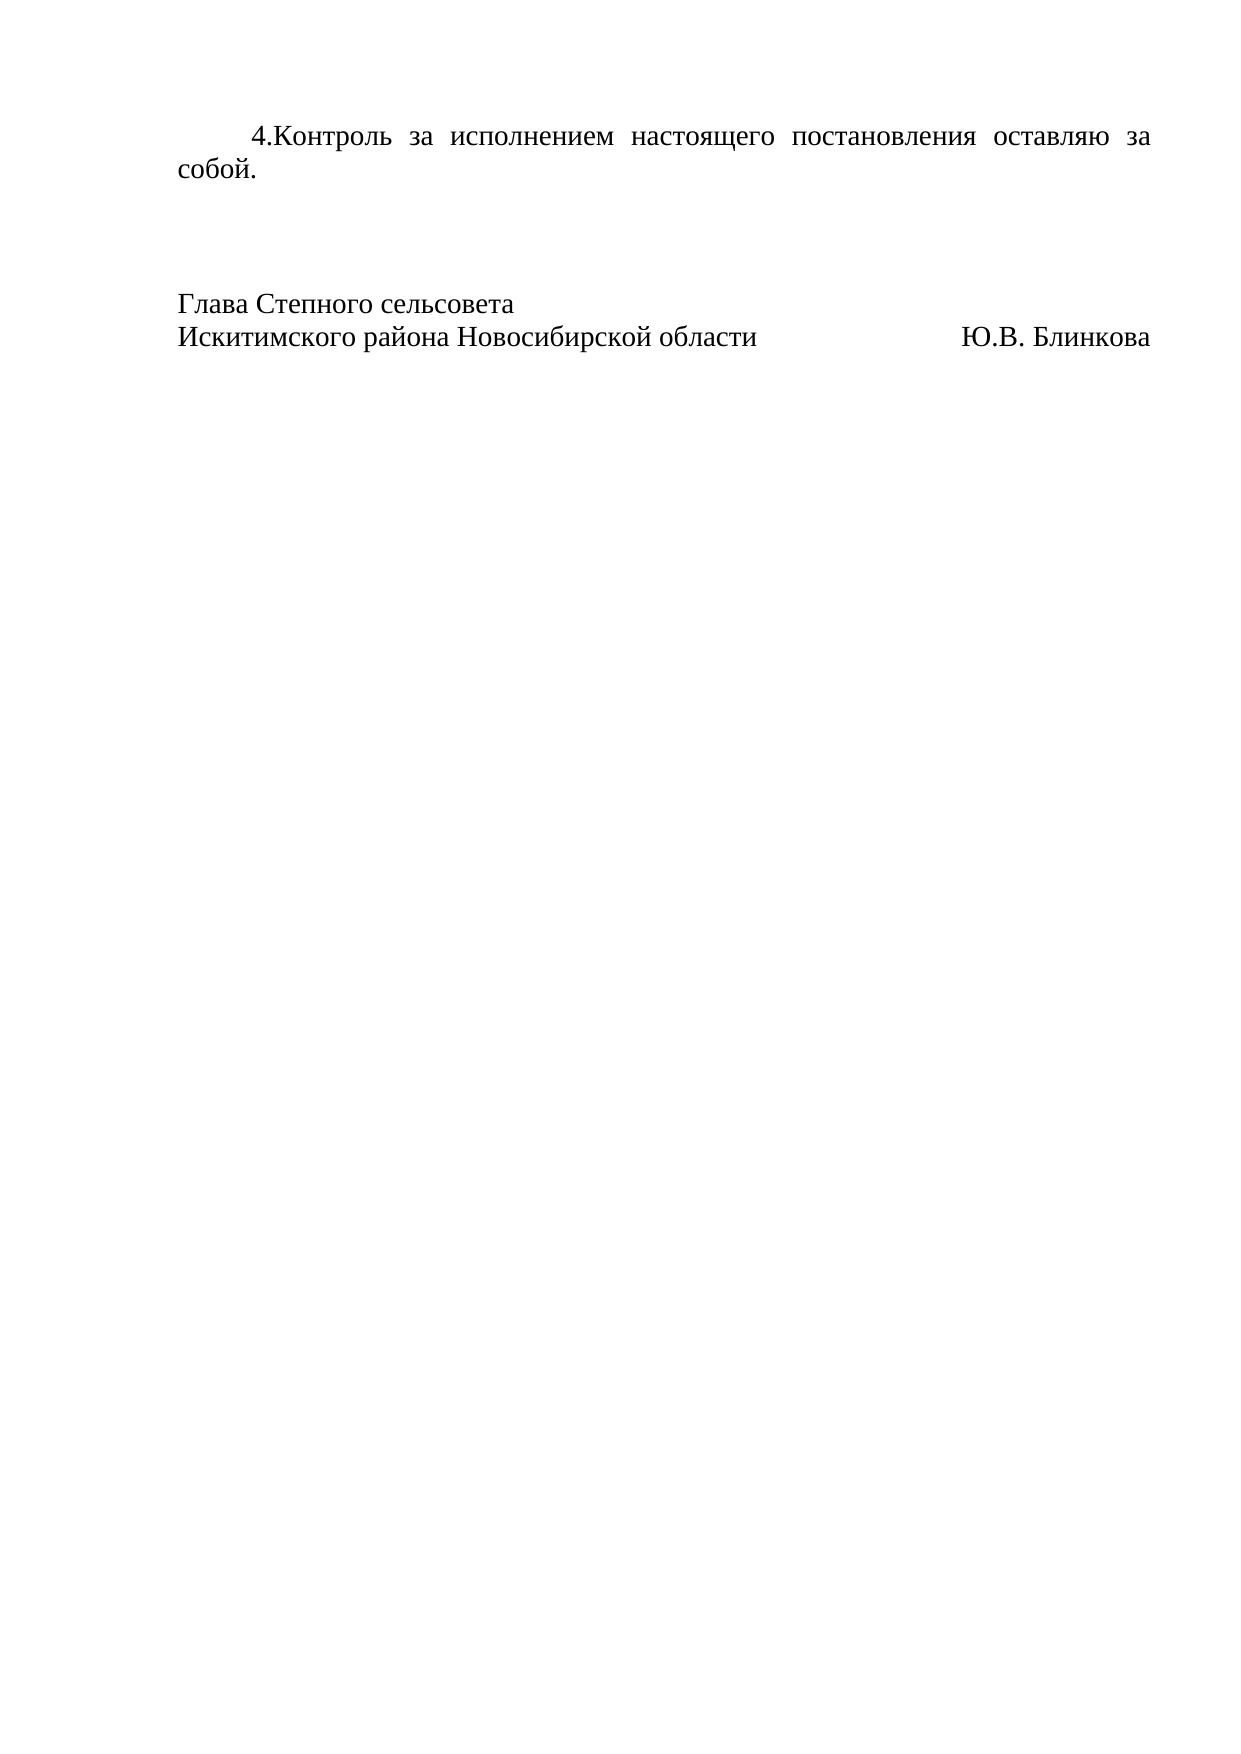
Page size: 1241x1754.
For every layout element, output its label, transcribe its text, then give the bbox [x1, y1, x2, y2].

text Глава Степного сельсовета [177, 286, 1152, 319]
text Искитимского района Новосибирской области Ю.В. Блинкова [177, 319, 1152, 353]
text 4.Контроль за исполнением настоящего постановления оставляю за собой. [177, 118, 1152, 185]
